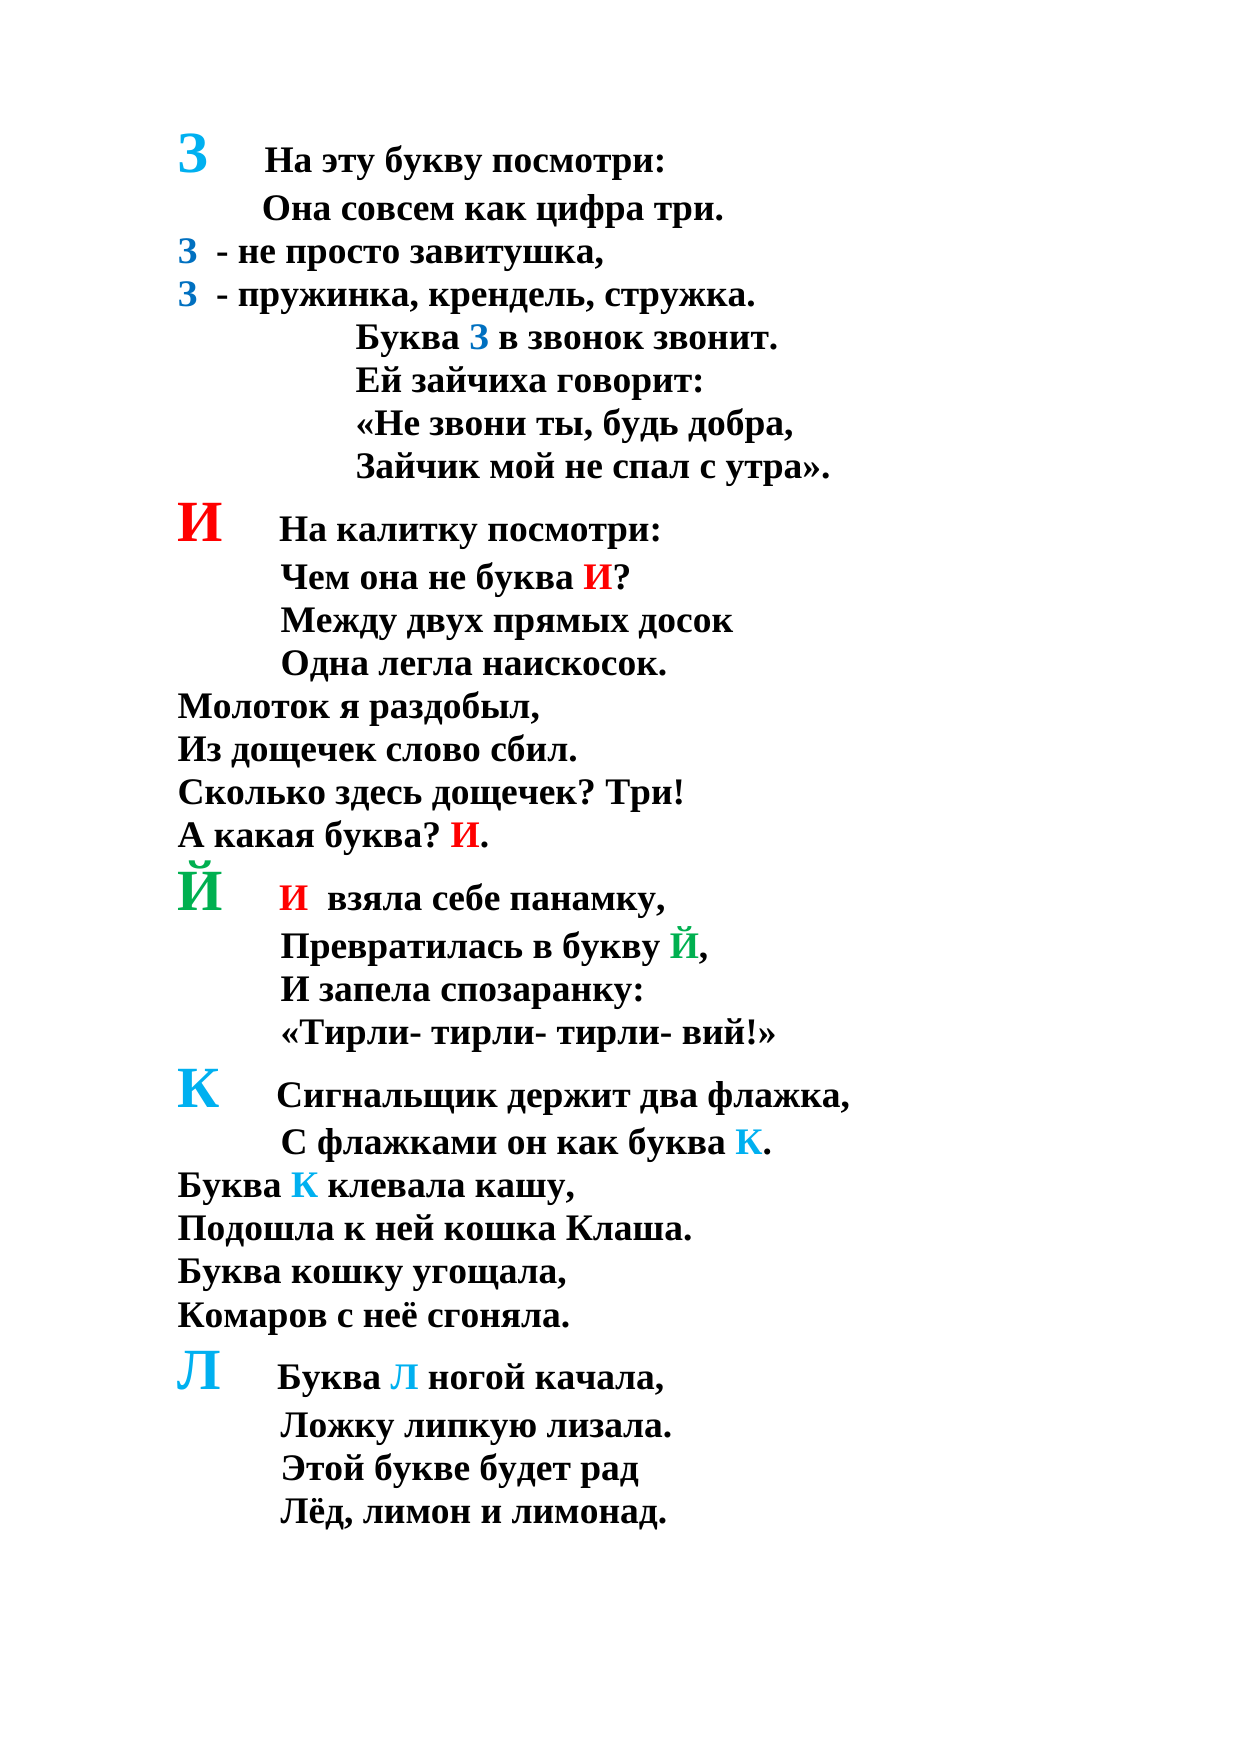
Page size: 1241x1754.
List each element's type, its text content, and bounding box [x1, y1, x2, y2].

text Комаров с неё сгоняла. [177, 1292, 1152, 1335]
text «Не звони ты, будь добра, [177, 401, 1152, 444]
text Молоток я раздобыл, [177, 683, 1152, 727]
text Л Буква Л ногой качала, [177, 1335, 1152, 1402]
text Буква кошку угощала, [177, 1249, 1152, 1292]
text «Тирли- тирли- тирли- вий!» [177, 1009, 1152, 1052]
text Зайчик мой не спал с утра». [177, 444, 1152, 487]
text Буква К клевала кашу, [177, 1163, 1152, 1206]
text Сколько здесь дощечек? Три! [177, 770, 1152, 813]
text Ей зайчиха говорит: [177, 358, 1152, 401]
text Из дощечек слово сбил. [177, 727, 1152, 770]
text Одна легла наискосок. [177, 640, 1152, 683]
text Между двух прямых досок [177, 597, 1152, 640]
text Этой букве будет рад [177, 1445, 1152, 1488]
text И На калитку посмотри: [177, 487, 1152, 554]
text Она совсем как цифра три. [177, 185, 1152, 228]
text Подошла к ней кошка Клаша. [177, 1206, 1152, 1249]
text Й И взяла себе панамку, [177, 856, 1152, 923]
text Ложку липкую лизала. [177, 1402, 1152, 1445]
text Чем она не буква И? [177, 554, 1152, 597]
text З - пружинка, крендель, стружка. [177, 271, 1152, 314]
text К Сигнальщик держит два флажка, [177, 1052, 1152, 1119]
text И запела спозаранку: [177, 966, 1152, 1009]
text Превратилась в букву Й, [177, 923, 1152, 966]
text С флажками он как буква К. [177, 1119, 1152, 1163]
text З На эту букву посмотри: [177, 118, 1152, 185]
text А какая буква? И. [177, 813, 1152, 856]
text З - не просто завитушка, [177, 228, 1152, 271]
text Буква З в звонок звонит. [177, 314, 1152, 358]
text Лёд, лимон и лимонад. [177, 1488, 1152, 1532]
